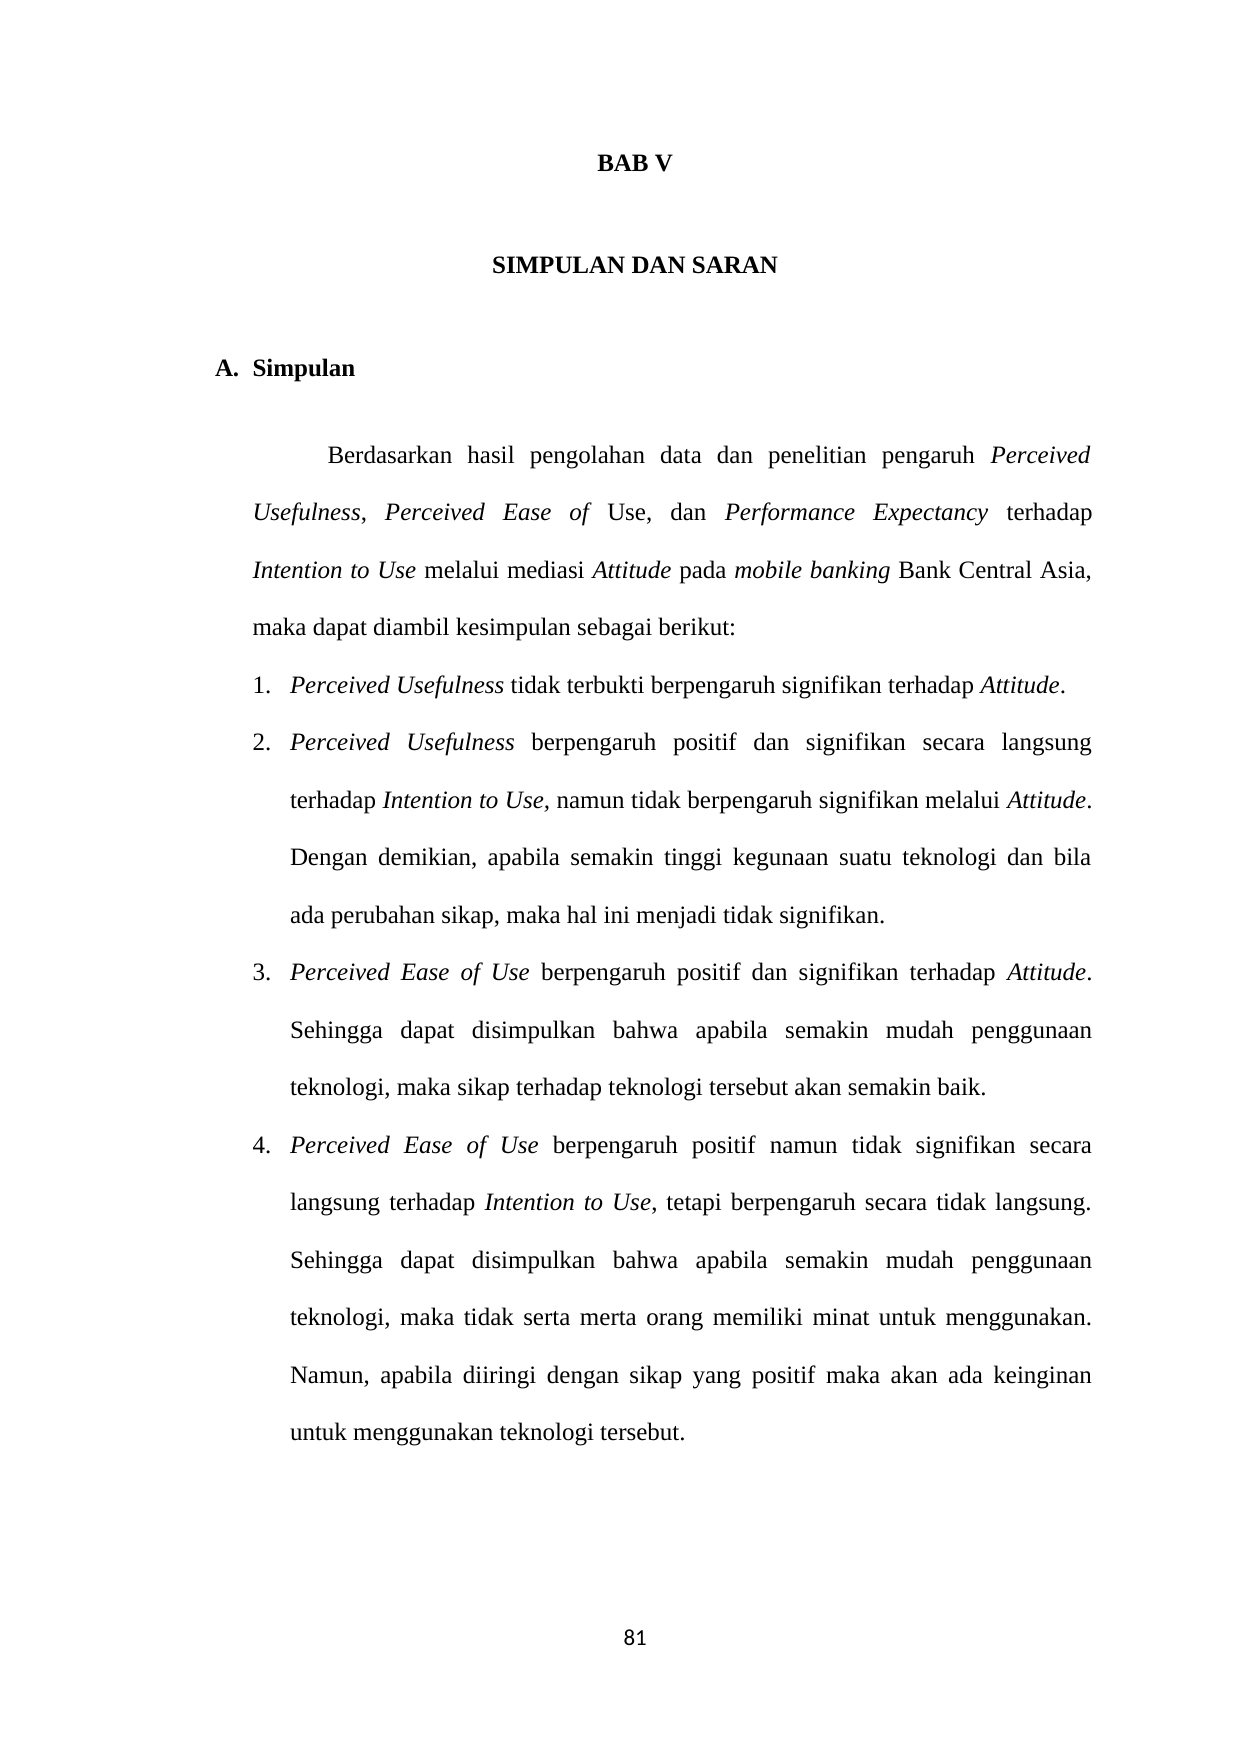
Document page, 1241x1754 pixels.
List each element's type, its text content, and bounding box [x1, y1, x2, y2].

list Perceived Usefulness tidak terbukti berpengaruh signifikan terhadap Attitude. [252, 670, 1092, 698]
list Berdasarkan hasil pengolahan data dan penelitian pengaruh Perceived Usefulness, Perceived Ease of Use, dan Performance Expectancy terhadap Intention to Use melalui mediasi Attitude pada mobile banking Bank Central Asia, maka dapat diambil kesimpulan sebagai berikut: [252, 440, 1092, 641]
list Perceived Usefulness berpengaruh positif dan signifikan secara langsung terhadap Intention to Use, namun tidak berpengaruh signifikan melalui Attitude. Dengan demikian, apabila semakin tinggi kegunaan suatu teknologi dan bila ada perubahan sikap, maka hal ini menjadi tidak signifikan. [252, 727, 1092, 928]
text SIMPULAN DAN SARAN [177, 251, 1092, 279]
list Perceived Ease of Use berpengaruh positif dan signifikan terhadap Attitude. Sehingga dapat disimpulkan bahwa apabila semakin mudah penggunaan teknologi, maka sikap terhadap teknologi tersebut akan semakin baik. [252, 957, 1092, 1101]
list Perceived Ease of Use berpengaruh positif namun tidak signifikan secara langsung terhadap Intention to Use, tetapi berpengaruh secara tidak langsung. Sehingga dapat disimpulkan bahwa apabila semakin mudah penggunaan teknologi, maka tidak serta merta orang memiliki minat untuk menggunakan. Namun, apabila diiringi dengan sikap yang positif maka akan ada keinginan untuk menggunakan teknologi tersebut. [252, 1130, 1092, 1446]
text BAB V [177, 148, 1092, 176]
list Simpulan [215, 353, 1092, 382]
